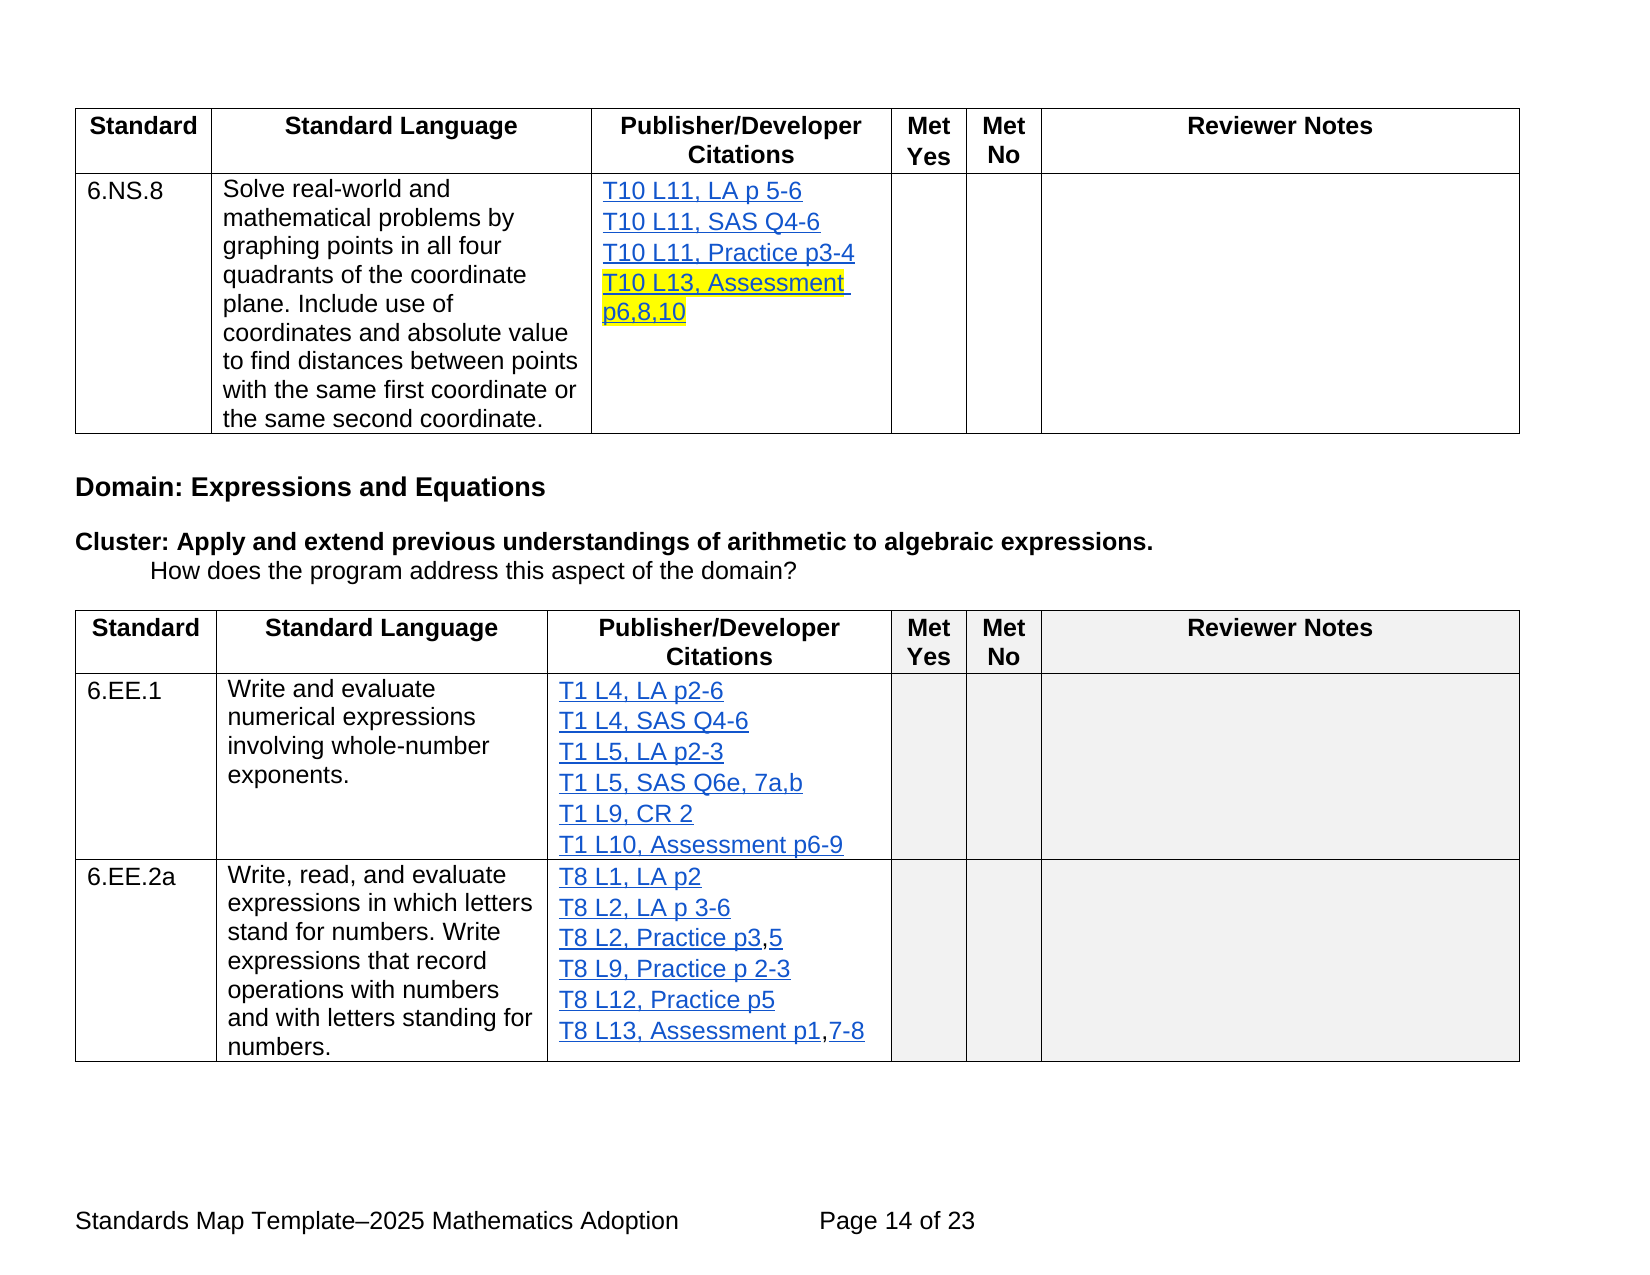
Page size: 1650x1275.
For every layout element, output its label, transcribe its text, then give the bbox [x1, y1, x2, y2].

table_header Met Yes [892, 611, 966, 673]
table_cell 6.EE.2a [76, 860, 216, 1061]
text How does the program address this aspect of the domain? [75, 556, 1575, 585]
table_cell [892, 674, 966, 859]
table_cell [892, 174, 966, 433]
table_cell Solve real-world and mathematical problems by graphing points in all four quadrants of the coordinate plane. Include use of coordinates and absolute value to find distances between points with the same first coordinate or the same second coordinate. [212, 174, 591, 433]
table_cell [967, 674, 1041, 859]
table_header Met Yes [892, 109, 966, 173]
table_cell T10 L11, LA p 5-6 T10 L11, SAS Q4-6 T10 L11, Practice p3-4 T10 L13, Assessment p6,8,10 [592, 174, 891, 433]
table_header Publisher/Developer Citations [592, 109, 891, 173]
table_header Met No [967, 611, 1041, 673]
table_header Reviewer Notes [1042, 611, 1519, 673]
table_cell 6.EE.1 [76, 674, 216, 859]
table_cell [967, 174, 1041, 433]
table_cell [1042, 174, 1519, 433]
table_cell Write, read, and evaluate expressions in which letters stand for numbers. Write expressions that record operations with numbers and with letters standing for numbers. [217, 860, 547, 1061]
table_header Reviewer Notes [1042, 109, 1519, 173]
table_cell [892, 860, 966, 1061]
table_header Standard [76, 109, 211, 173]
table_header Standard [76, 611, 216, 673]
subtitle Domain: Expressions and Equations [75, 471, 1575, 502]
table_header Standard Language [217, 611, 547, 673]
table_header Publisher/Developer Citations [548, 611, 891, 673]
table_cell [1042, 674, 1519, 859]
table_header Standard Language [212, 109, 591, 173]
table_cell [967, 860, 1041, 1061]
table_cell [1042, 860, 1519, 1061]
table_cell T1 L4, LA p2-6 T1 L4, SAS Q4-6 T1 L5, LA p2-3 T1 L5, SAS Q6e, 7a,b T1 L9, CR 2 T1 L10, Assessment p6-9 [548, 674, 891, 859]
subtitle Cluster: Apply and extend previous understandings of arithmetic to algebraic expressions. [75, 527, 1575, 556]
table_cell Write and evaluate numerical expressions involving whole-number exponents. [217, 674, 547, 859]
table_header Met No [967, 109, 1041, 173]
table_cell T8 L1, LA p2 T8 L2, LA p 3-6 T8 L2, Practice p3,5 T8 L9, Practice p 2-3 T8 L12, Practice p5 T8 L13, Assessment p1,7-8 [548, 860, 891, 1061]
table_cell 6.NS.8 [76, 174, 211, 433]
